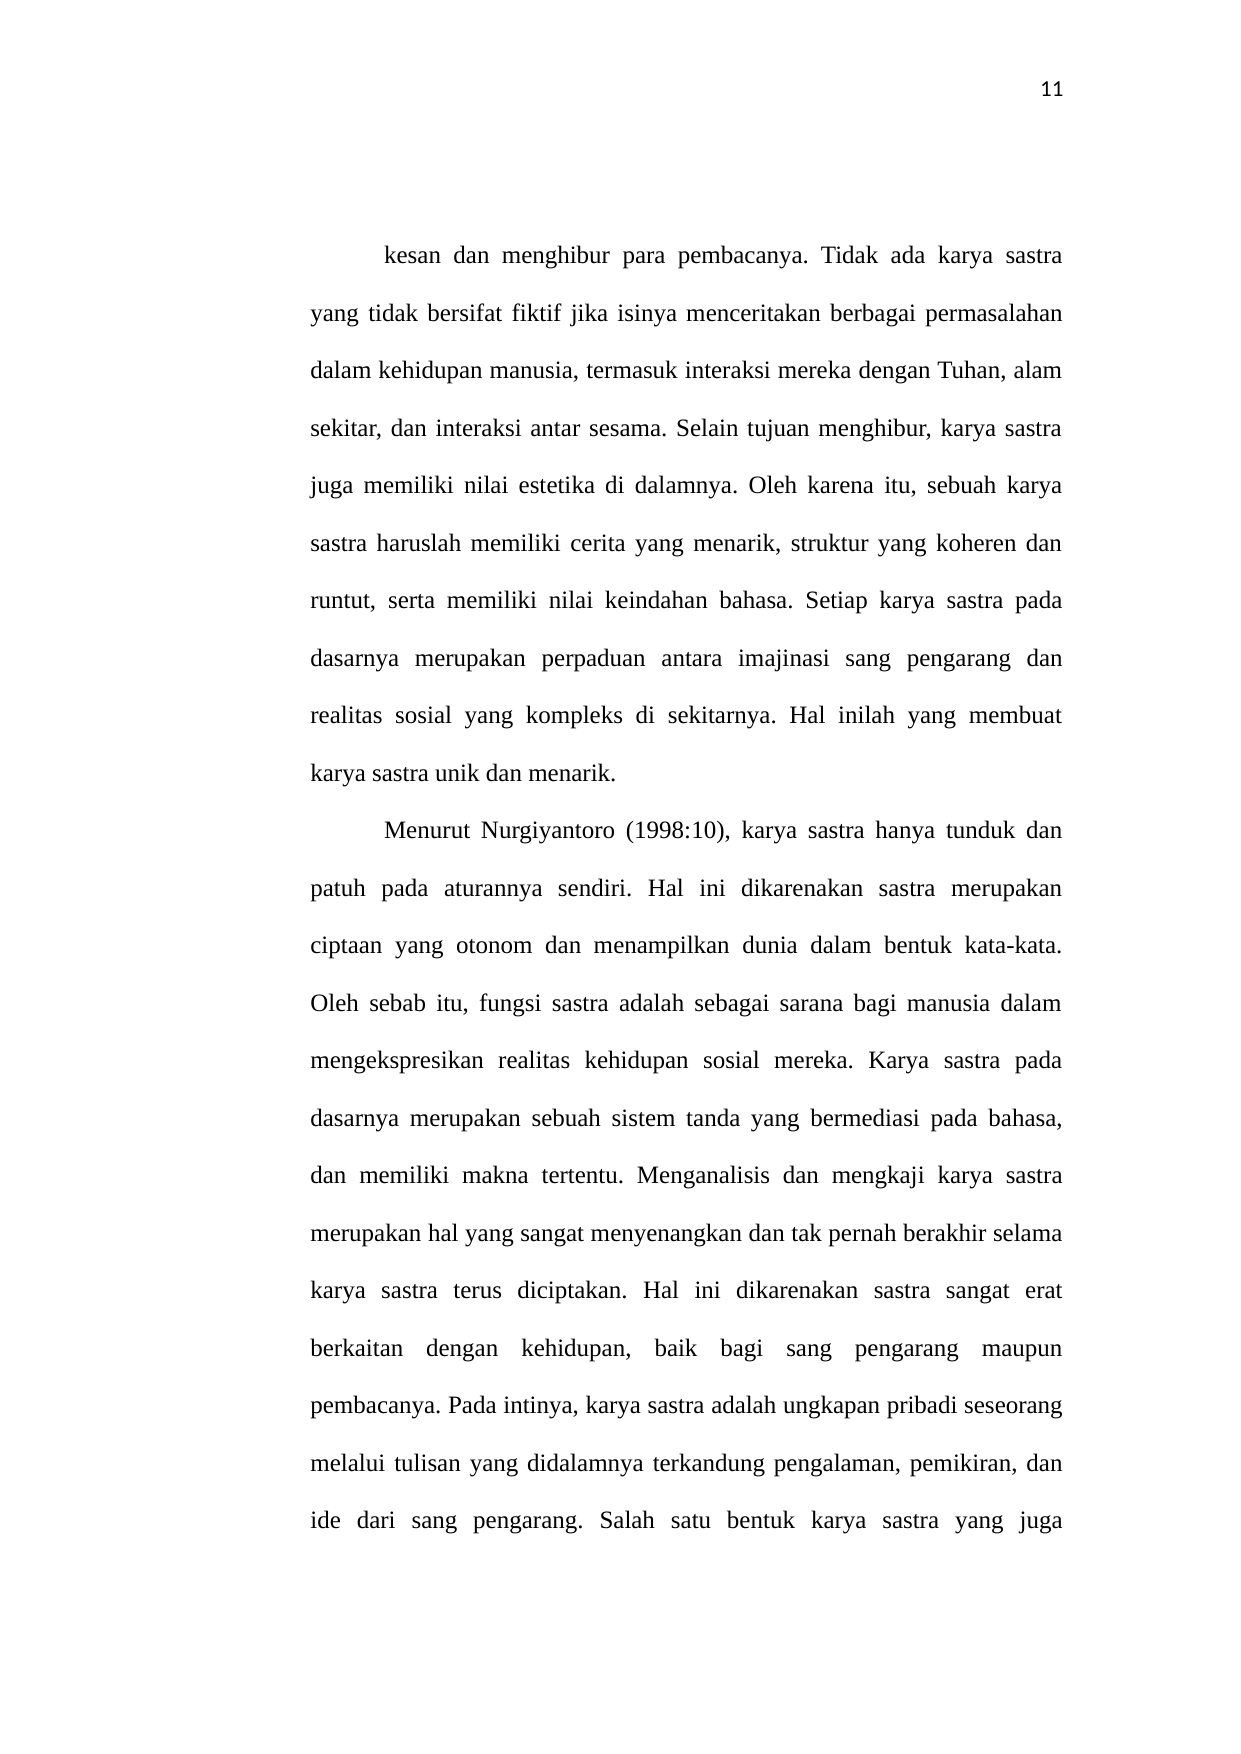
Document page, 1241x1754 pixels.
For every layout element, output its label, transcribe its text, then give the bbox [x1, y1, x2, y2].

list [310, 815, 1063, 1534]
list kesan dan menghibur para pembacanya. Tidak ada karya sastra yang tidak bersifat fiktif jika isinya menceritakan berbagai permasalahan dalam kehidupan manusia, termasuk interaksi mereka dengan Tuhan, alam sekitar, dan interaksi antar sesama. Selain tujuan menghibur, karya sastra juga memiliki nilai estetika di dalamnya. Oleh karena itu, sebuah karya sastra haruslah memiliki cerita yang menarik, struktur yang koheren dan runtut, serta memiliki nilai keindahan bahasa. Setiap karya sastra pada dasarnya merupakan perpaduan antara imajinasi sang pengarang dan realitas sosial yang kompleks di sekitarnya. Hal inilah yang membuat karya sastra unik dan menarik. [310, 240, 1063, 787]
